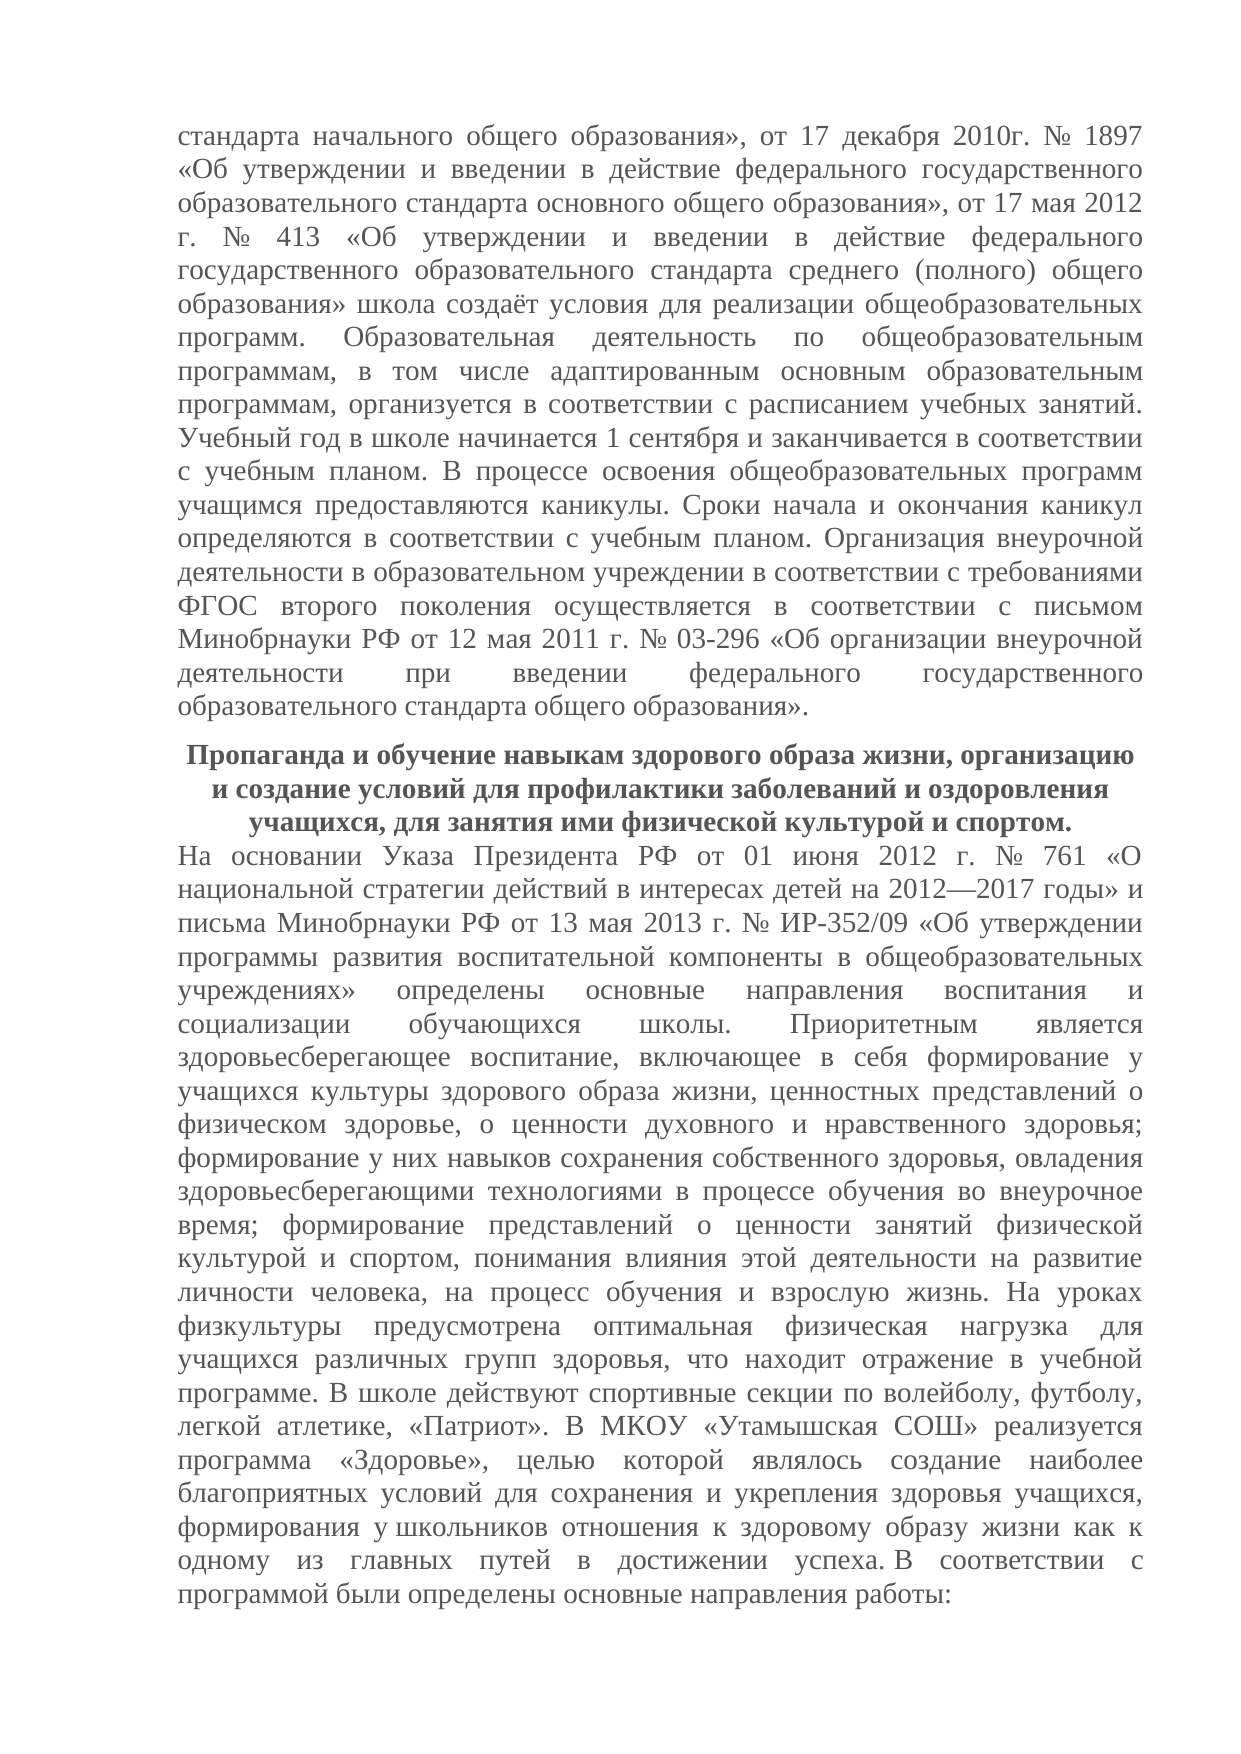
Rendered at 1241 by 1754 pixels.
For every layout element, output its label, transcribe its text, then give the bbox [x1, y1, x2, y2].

text Пропаганда и обучение навыкам здорового образа жизни, организацию и создание условий для профилактики заболеваний и оздоровления учащихся, для занятия ими физической культурой и спортом. [177, 737, 1144, 838]
text На основании Указа Президента РФ от 01 июня 2012 г. № 761 «О национальной стратегии действий в интересах детей на 2012—2017 годы» и письма Минобрнауки РФ от 13 мая 2013 г. № ИР-352/09 «Об утверждении программы развития воспитательной компоненты в общеобразовательных учреждениях» определены основные направления воспитания и социализации обучающихся школы. Приоритетным является здоровьесберегающее воспитание, включающее в себя формирование у учащихся культуры здорового образа жизни, ценностных представлений о физическом здоровье, о ценности духовного и нравственного здоровья; формирование у них навыков сохранения собственного здоровья, овладения здоровьесберегающими технологиями в процессе обучения во внеурочное время; формирование представлений о ценности занятий физической культурой и спортом, понимания влияния этой деятельности на развитие личности человека, на процесс обучения и взрослую жизнь. На уроках физкультуры предусмотрена оптимальная физическая нагрузка для учащихся различных групп здоровья, что находит отражение в учебной программе. В школе действуют спортивные секции по волейболу, футболу, легкой атлетике, «Патриот». В МКОУ «Утамышская СОШ» реализуется программа «Здоровье», целью которой являлось создание наиболее благоприятных условий для сохранения и укрепления здоровья учащихся, формирования у школьников отношения к здоровому образу жизни как к одному из главных путей в достижении успеха. В соответствии с программой были определены основные направления работы: [177, 838, 1144, 1609]
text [177, 118, 1144, 722]
